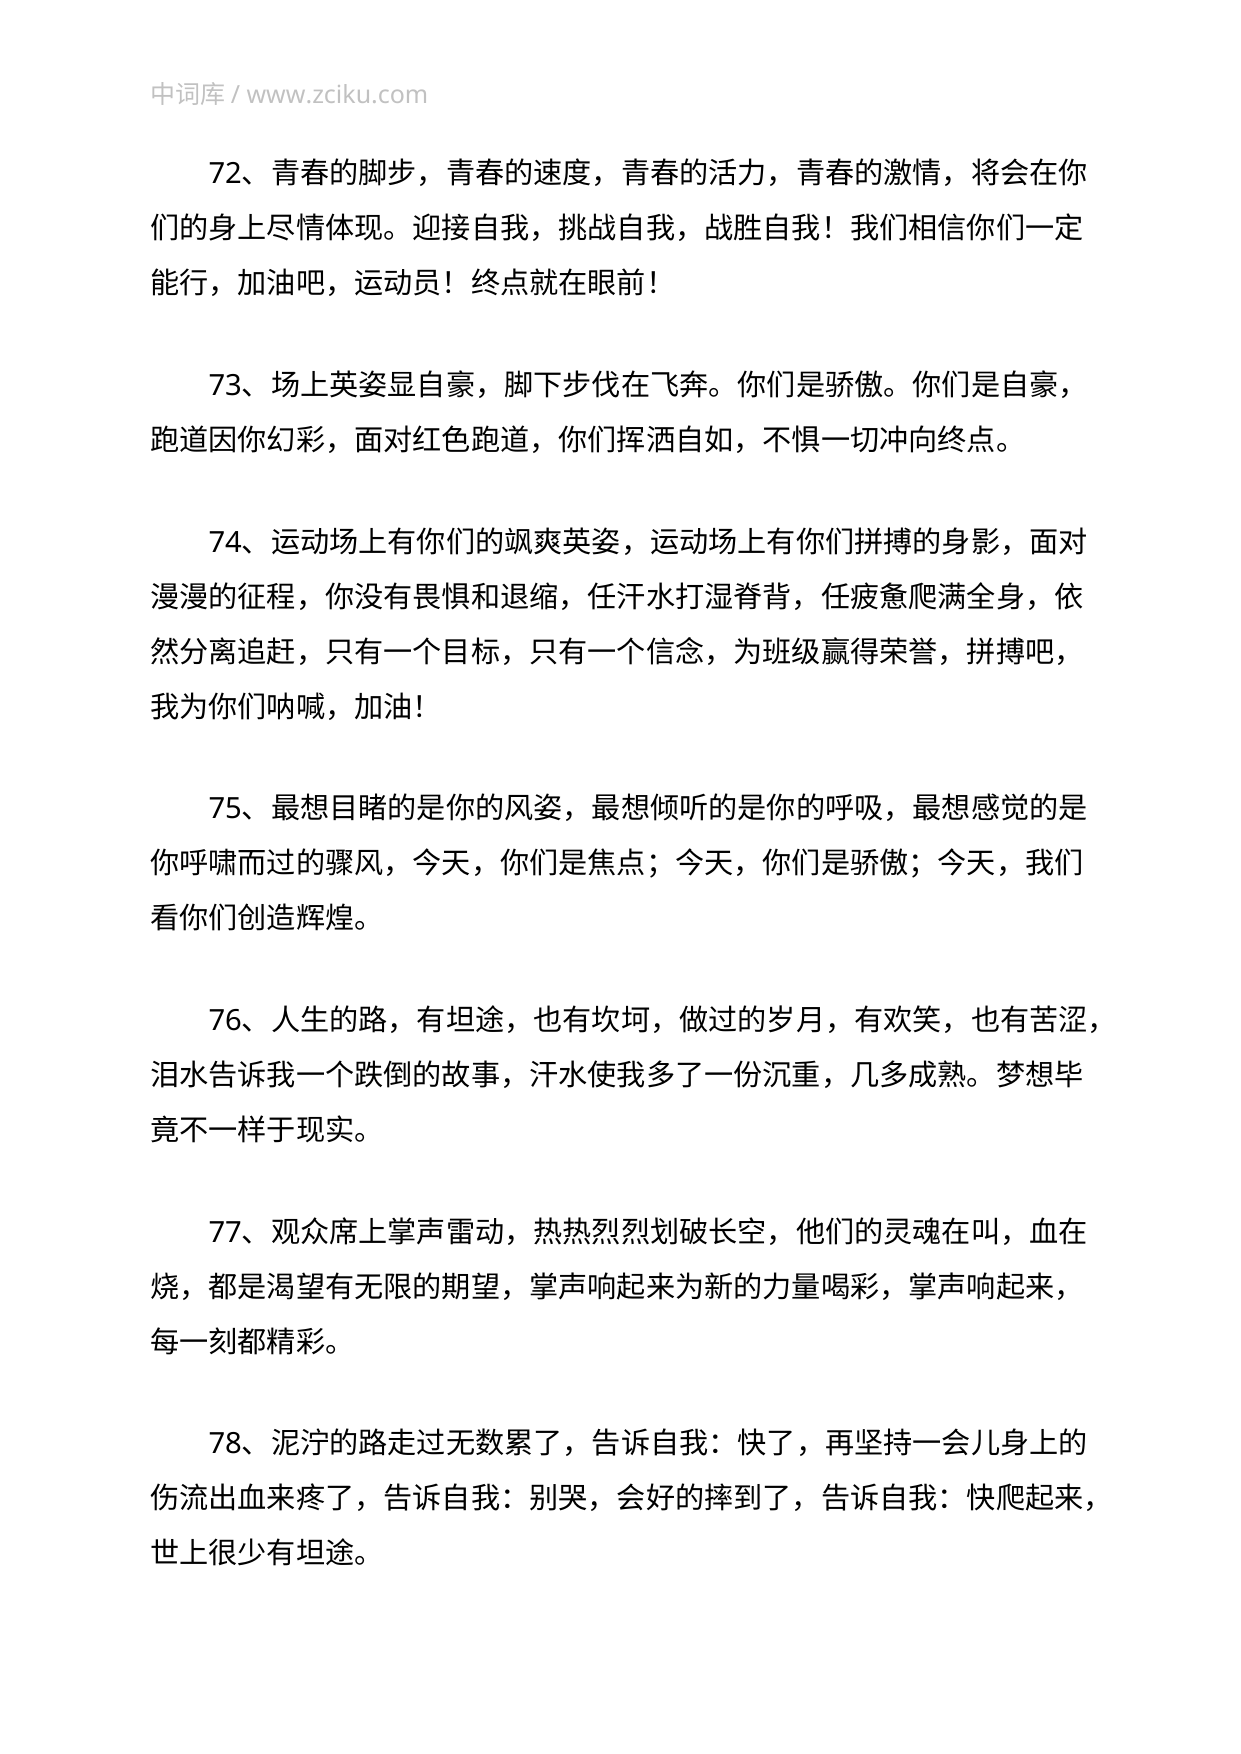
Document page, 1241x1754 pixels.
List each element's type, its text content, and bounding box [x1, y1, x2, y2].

text 73、场上英姿显自豪，脚下步伐在飞奔。你们是骄傲。你们是自豪，跑道因你幻彩，面对红色跑道，你们挥洒自如，不惧一切冲向终点。 [150, 362, 1090, 459]
text 75、最想目睹的是你的风姿，最想倾听的是你的呼吸，最想感觉的是你呼啸而过的骤风，今天，你们是焦点；今天，你们是骄傲；今天，我们看你们创造辉煌。 [150, 785, 1090, 937]
text 78、泥泞的路走过无数累了，告诉自我：快了，再坚持一会儿身上的伤流出血来疼了，告诉自我：别哭，会好的摔到了，告诉自我：快爬起来，世上很少有坦途。 [150, 1420, 1090, 1572]
text 76、人生的路，有坦途，也有坎坷，做过的岁月，有欢笑，也有苦涩，泪水告诉我一个跌倒的故事，汗水使我多了一份沉重，几多成熟。梦想毕竟不一样于现实。 [150, 997, 1090, 1149]
text 77、观众席上掌声雷动，热热烈烈划破长空，他们的灵魂在叫，血在烧，都是渴望有无限的期望，掌声响起来为新的力量喝彩，掌声响起来，每一刻都精彩。 [150, 1208, 1090, 1361]
text 72、青春的脚步，青春的速度，青春的活力，青春的激情，将会在你们的身上尽情体现。迎接自我，挑战自我，战胜自我！我们相信你们一定能行，加油吧，运动员！终点就在眼前！ [150, 150, 1090, 302]
text 74、运动场上有你们的飒爽英姿，运动场上有你们拼搏的身影，面对漫漫的征程，你没有畏惧和退缩，任汗水打湿脊背，任疲惫爬满全身，依然分离追赶，只有一个目标，只有一个信念，为班级赢得荣誉，拼搏吧，我为你们呐喊，加油！ [150, 518, 1090, 726]
